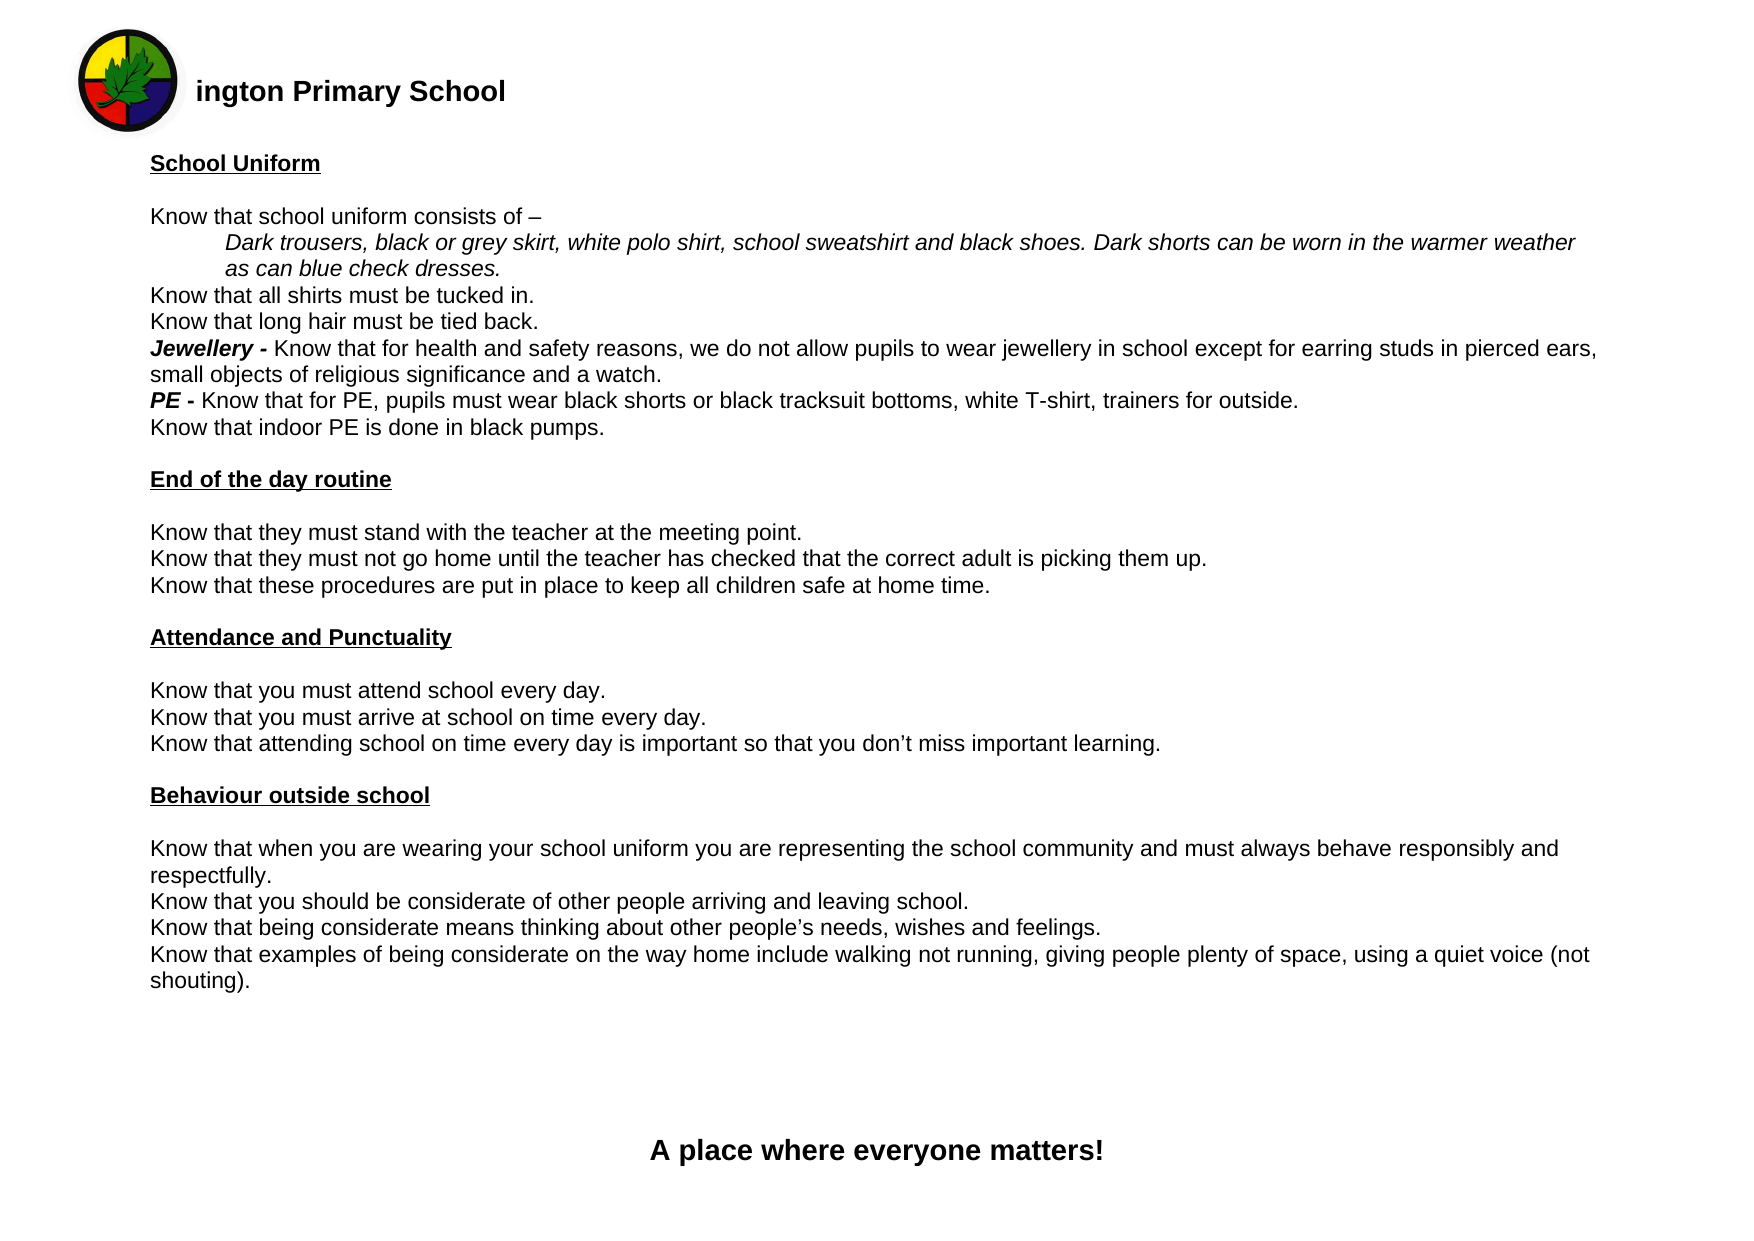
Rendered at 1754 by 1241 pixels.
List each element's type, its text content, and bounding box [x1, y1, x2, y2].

text Know that attending school on time every day is important so that you don’t miss important learning. [150, 730, 1604, 756]
text Know that indoor PE is done in black pumps. [150, 413, 1604, 440]
text Know that they must stand with the teacher at the meeting point. [150, 519, 1604, 545]
text Know that you should be considerate of other people arriving and leaving school. [150, 888, 1604, 914]
text Know that they must not go home until the teacher has checked that the correct adult is picking them up. [150, 545, 1604, 572]
text Know that you must attend school every day. [150, 677, 1604, 703]
text Know that you must arrive at school on time every day. [150, 703, 1604, 730]
text Know that being considerate means thinking about other people’s needs, wishes and feelings. [150, 914, 1604, 941]
text Know that all shirts must be tucked in. [150, 282, 1604, 308]
text Attendance and Punctuality [150, 624, 1604, 651]
text Behaviour outside school [150, 782, 1604, 809]
text School Uniform [150, 150, 1604, 176]
text Know that long hair must be tied back. [150, 308, 1604, 334]
text Know that when you are wearing your school uniform you are representing the school community and must always behave responsibly and respectfully. [150, 835, 1604, 888]
text Know that examples of being considerate on the way home include walking not running, giving people plenty of space, using a quiet voice (not shouting). [150, 941, 1604, 993]
text Dark trousers, black or grey skirt, white polo shirt, school sweatshirt and black shoes. Dark shorts can be worn in the warmer weather as can blue check dresses. [225, 229, 1604, 282]
text Know that these procedures are put in place to keep all children safe at home time. [150, 572, 1604, 598]
text PE - Know that for PE, pupils must wear black shorts or black tracksuit bottoms, white T-shirt, trainers for outside. [150, 387, 1604, 413]
text End of the day routine [150, 466, 1604, 493]
picture [67, 28, 196, 138]
text Know that school uniform consists of – [150, 203, 1604, 229]
text Jewellery - Know that for health and safety reasons, we do not allow pupils to wear jewellery in school except for earring studs in pierced ears, small objects of religious significance and a watch. [150, 334, 1604, 387]
